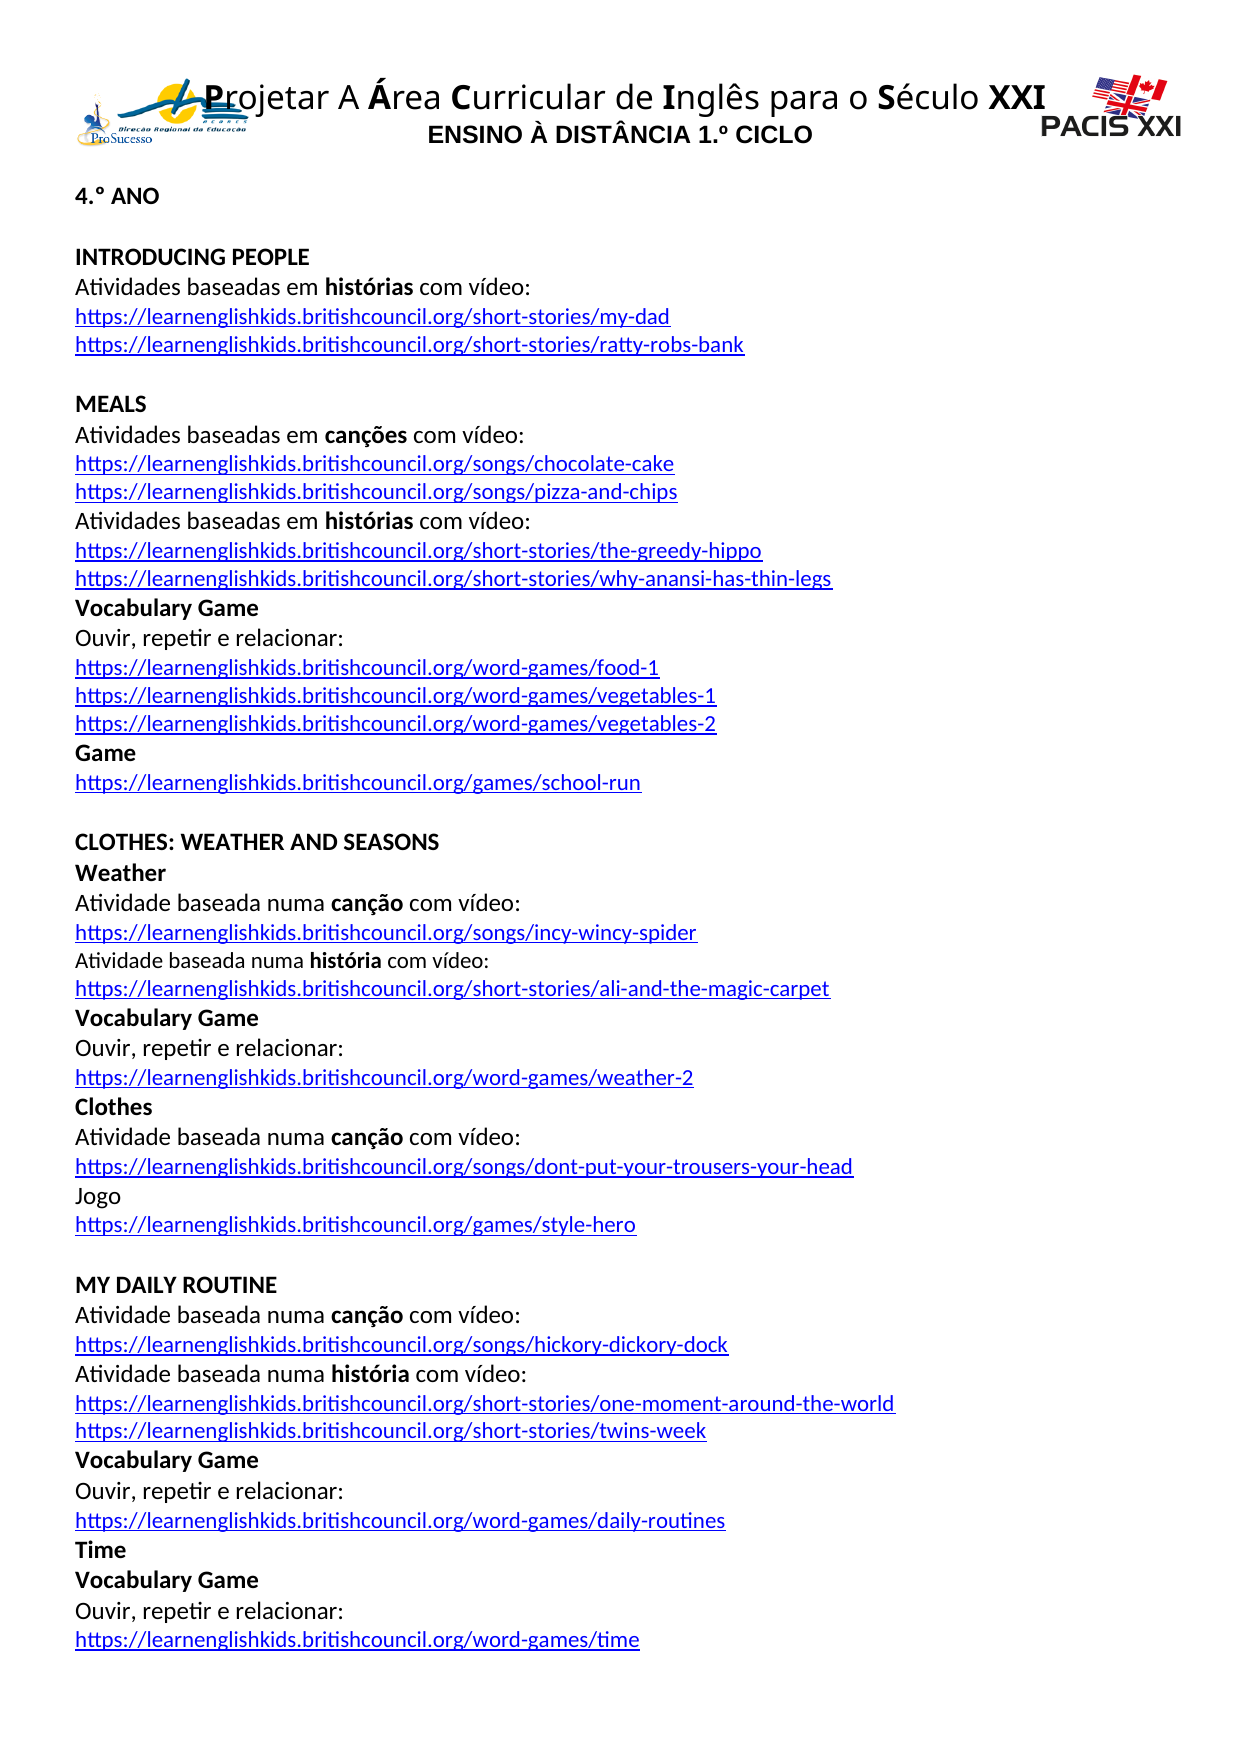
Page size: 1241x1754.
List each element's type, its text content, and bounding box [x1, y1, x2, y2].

text https://learnenglishkids.britishcouncil.org/songs/dont-put-your-trousers-your-head [75, 1152, 1165, 1180]
text Vocabulary Game [75, 1564, 1165, 1595]
text https://learnenglishkids.britishcouncil.org/word-games/food-1 [75, 653, 1165, 681]
text https://learnenglishkids.britishcouncil.org/games/style-hero [75, 1211, 1165, 1238]
text Ouvir, repetir e relacionar: [75, 1595, 1165, 1625]
text Atividade baseada numa história com vídeo: [75, 1358, 1165, 1389]
text Vocabulary Game [75, 1445, 1165, 1475]
text Game [75, 737, 1165, 768]
text https://learnenglishkids.britishcouncil.org/short-stories/my-dad [75, 302, 1165, 330]
text https://learnenglishkids.britishcouncil.org/songs/incy-wincy-spider [75, 918, 1165, 946]
text INTRODUCING PEOPLE [75, 241, 1165, 271]
text Ouvir, repetir e relacionar: [75, 1032, 1165, 1063]
text https://learnenglishkids.britishcouncil.org/word-games/daily-routines [75, 1506, 1165, 1534]
text https://learnenglishkids.britishcouncil.org/songs/hickory-dickory-dock [75, 1330, 1165, 1358]
text Clothes [75, 1091, 1165, 1121]
text Vocabulary Game [75, 592, 1165, 623]
text Vocabulary Game [75, 1002, 1165, 1032]
text Atividades baseadas em histórias com vídeo: [75, 271, 1165, 302]
text Ouvir, repetir e relacionar: [75, 623, 1165, 653]
picture [242, 93, 252, 107]
text Atividades baseadas em histórias com vídeo: [75, 506, 1165, 536]
text 4.º ANO [75, 180, 1165, 210]
text Weather [75, 857, 1165, 887]
text CLOTHES: WEATHER AND SEASONS [75, 826, 1165, 857]
text MEALS [75, 388, 1165, 419]
picture [74, 76, 253, 147]
text https://learnenglishkids.britishcouncil.org/short-stories/twins-week [75, 1417, 1165, 1445]
text Atividade baseada numa canção com vídeo: [75, 887, 1165, 918]
text https://learnenglishkids.britishcouncil.org/short-stories/ali-and-the-magic-carpet [75, 974, 1165, 1002]
text MY DAILY ROUTINE [75, 1269, 1165, 1299]
text Atividades baseadas em canções com vídeo: [75, 419, 1165, 449]
text https://learnenglishkids.britishcouncil.org/short-stories/ratty-robs-bank [75, 330, 1165, 358]
text https://learnenglishkids.britishcouncil.org/games/school-run [75, 768, 1165, 796]
text Ouvir, repetir e relacionar: [75, 1475, 1165, 1506]
text Jogo [75, 1180, 1165, 1211]
text https://learnenglishkids.britishcouncil.org/short-stories/why-anansi-has-thin-legs [75, 564, 1165, 592]
text Time [75, 1534, 1165, 1564]
text https://learnenglishkids.britishcouncil.org/word-games/vegetables-2 [75, 709, 1165, 737]
text https://learnenglishkids.britishcouncil.org/word-games/weather-2 [75, 1063, 1165, 1091]
text https://learnenglishkids.britishcouncil.org/word-games/vegetables-1 [75, 681, 1165, 709]
text https://learnenglishkids.britishcouncil.org/songs/chocolate-cake [75, 449, 1165, 477]
text https://learnenglishkids.britishcouncil.org/short-stories/the-greedy-hippo [75, 536, 1165, 564]
text Atividade baseada numa canção com vídeo: [75, 1121, 1165, 1152]
text Atividade baseada numa história com vídeo: [75, 946, 1165, 974]
text https://learnenglishkids.britishcouncil.org/songs/pizza-and-chips [75, 477, 1165, 506]
picture [1035, 66, 1187, 137]
text https://learnenglishkids.britishcouncil.org/short-stories/one-moment-around-the-world [75, 1389, 1165, 1417]
text Atividade baseada numa canção com vídeo: [75, 1299, 1165, 1330]
text https://learnenglishkids.britishcouncil.org/word-games/time [75, 1625, 1165, 1653]
